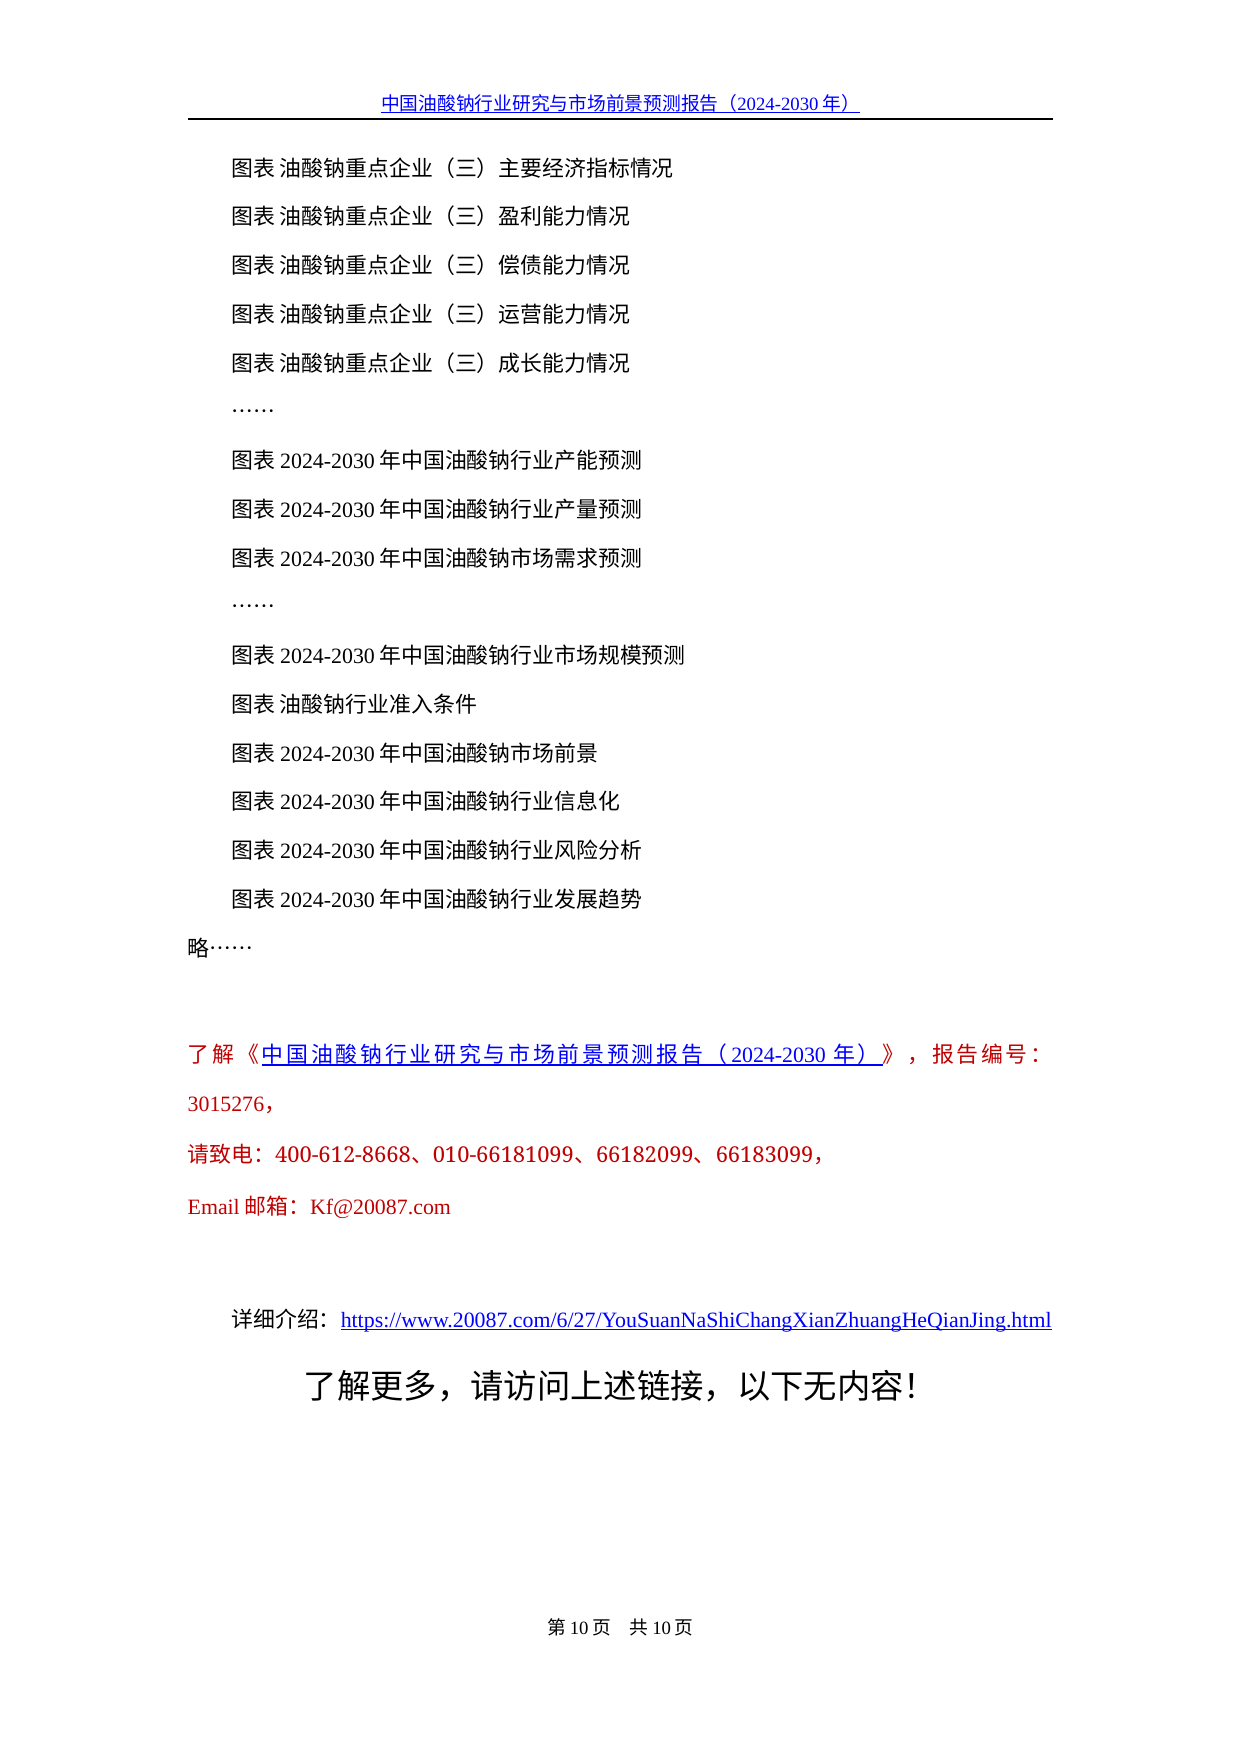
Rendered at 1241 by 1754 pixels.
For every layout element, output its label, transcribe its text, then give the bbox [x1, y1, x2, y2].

text 了解《中国油酸钠行业研究与市场前景预测报告（2024-2030年）》，报告编号：3015276， [187, 1037, 1053, 1118]
text 请致电：400-612-8668、010-66181099、66182099、66183099， [187, 1137, 1053, 1169]
title 了解更多，请访问上述链接，以下无内容！ [187, 1351, 1053, 1416]
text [187, 150, 1053, 963]
text Email邮箱：Kf@20087.com [187, 1188, 1053, 1221]
text 详细介绍：https://www.20087.com/6/27/YouSuanNaShiChangXianZhuangHeQianJing.html [187, 1301, 1053, 1334]
